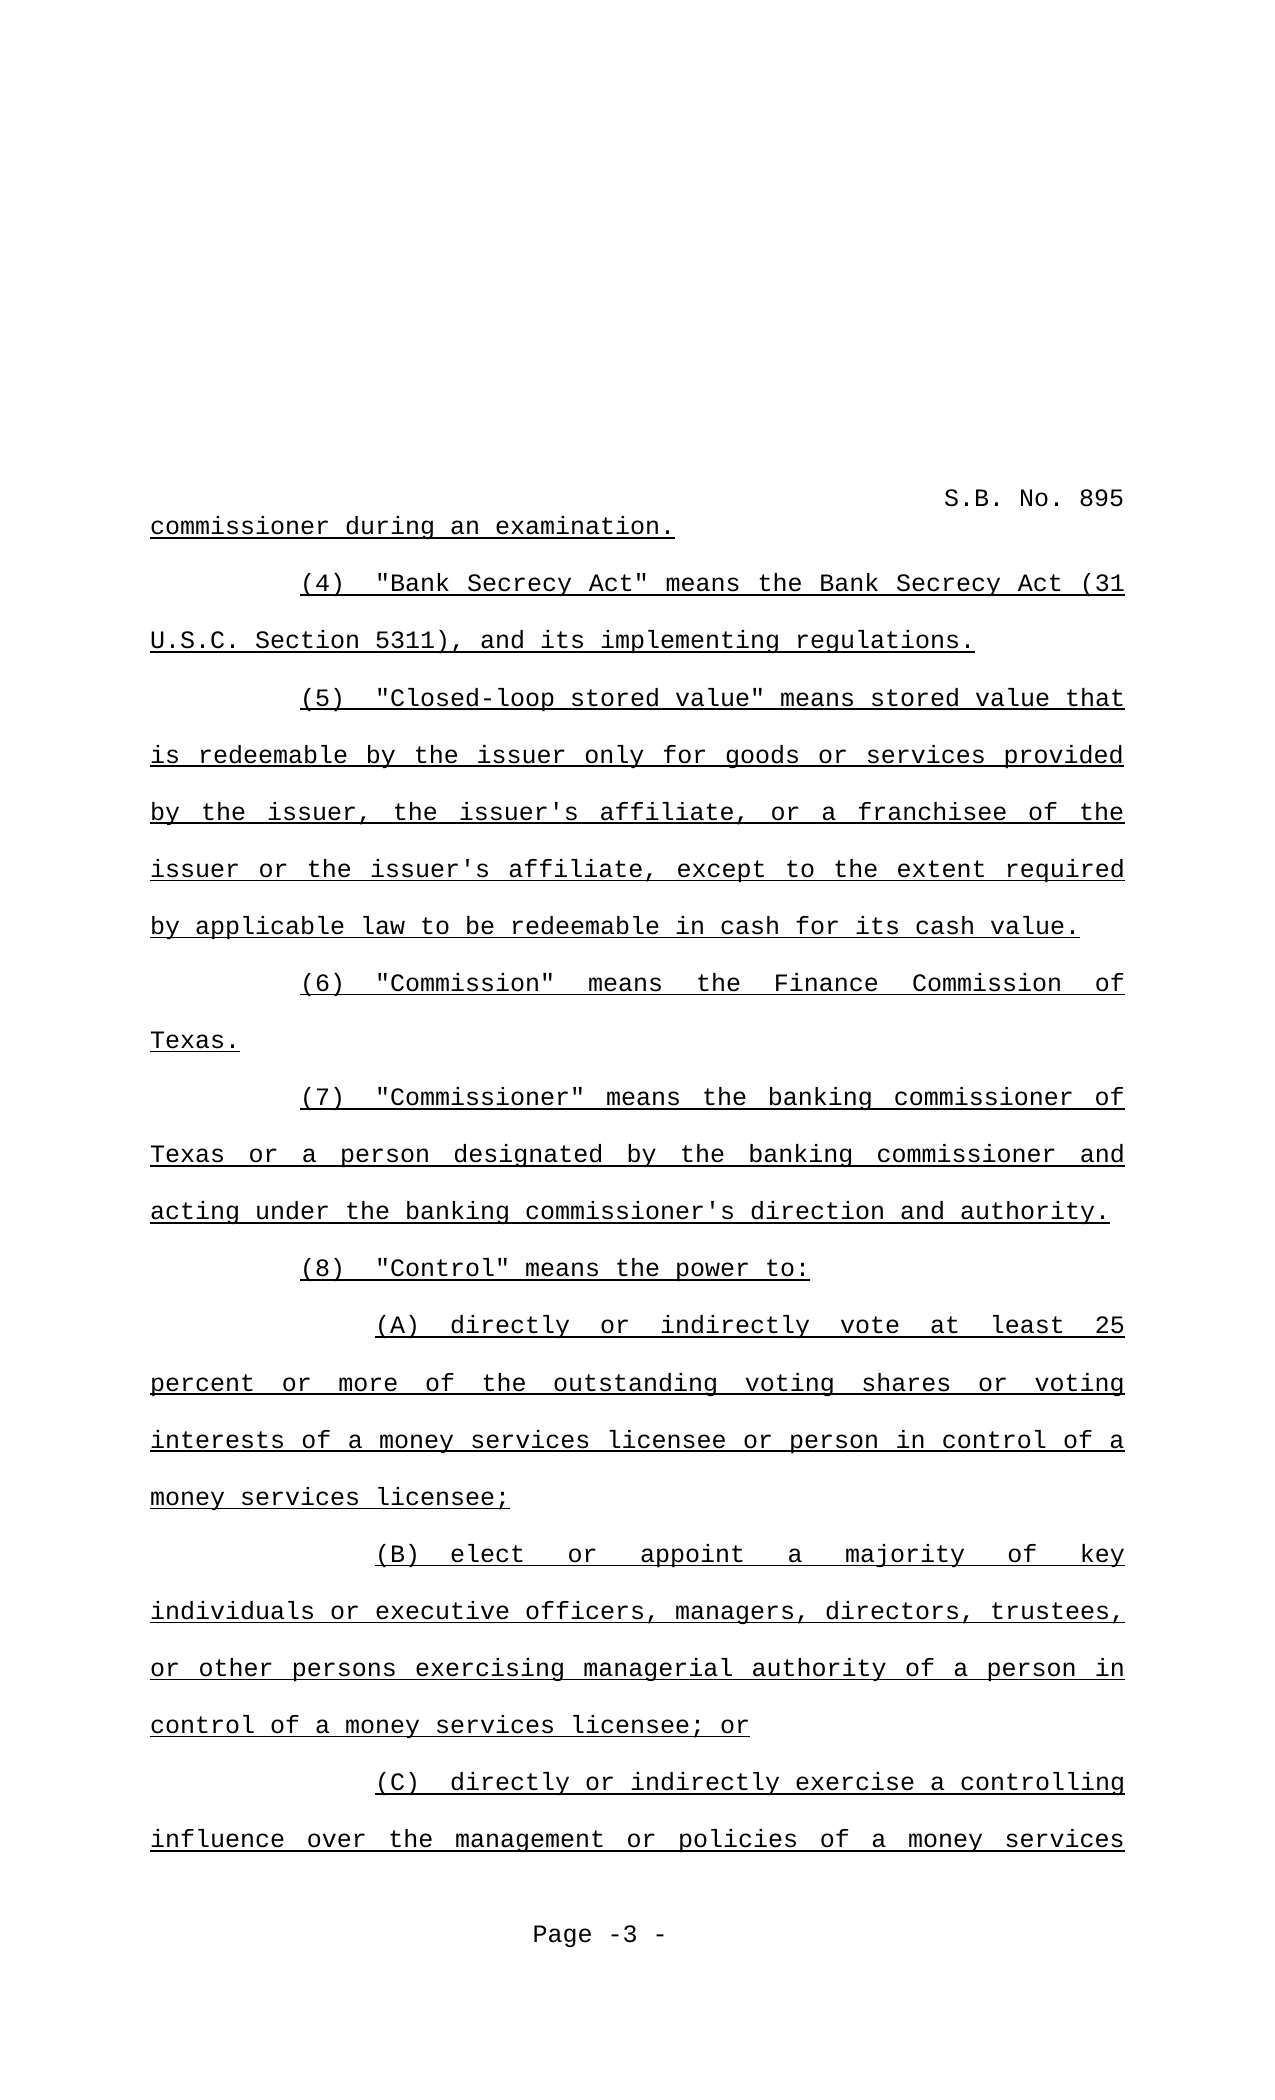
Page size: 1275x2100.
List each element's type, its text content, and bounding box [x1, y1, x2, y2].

text (A) directly or indirectly vote at least 25 percent or more of the outstanding voting shares or voting interests of a money services licensee or person in control of a money services licensee; [150, 1313, 1125, 1393]
text (6) "Commission" means the Finance Commission of Texas. [150, 970, 1125, 1056]
text (5) "Closed-loop stored value" means stored value that is redeemable by the issuer only for goods or services provided by the issuer, the issuer's affiliate, or a franchisee of the issuer or the issuer's affiliate, except to the extent required by applicable law to be redeemable in cash for its cash value. [150, 685, 1125, 822]
text (B) elect or appoint a majority of key individuals or executive officers, managers, directors, trustees, or other persons exercising managerial authority of a person in control of a money services licensee; or [150, 1541, 1125, 1622]
text (B) elect or appoint a majority of key individuals or executive officers, managers, directors, trustees, or other persons exercising managerial authority of a person in control of a money services licensee; or [150, 1623, 1125, 1679]
text (A) directly or indirectly vote at least 25 percent or more of the outstanding voting shares or voting interests of a money services licensee or person in control of a money services licensee; [150, 1395, 1125, 1450]
text (7) "Commissioner" means the banking commissioner of Texas or a person designated by the banking commissioner and acting under the banking commissioner's direction and authority. [150, 1084, 1125, 1165]
text (A) directly or indirectly vote at least 25 percent or more of the outstanding voting shares or voting interests of a money services licensee or person in control of a money services licensee; [150, 1452, 1125, 1513]
text (8) "Control" means the power to: [150, 1256, 1125, 1284]
text (5) "Closed-loop stored value" means stored value that is redeemable by the issuer only for goods or services provided by the issuer, the issuer's affiliate, or a franchisee of the issuer or the issuer's affiliate, except to the extent required by applicable law to be redeemable in cash for its cash value. [150, 824, 1125, 880]
text (B) elect or appoint a majority of key individuals or executive officers, managers, directors, trustees, or other persons exercising managerial authority of a person in control of a money services licensee; or [150, 1680, 1125, 1741]
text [150, 514, 1125, 542]
text (7) "Commissioner" means the banking commissioner of Texas or a person designated by the banking commissioner and acting under the banking commissioner's direction and authority. [150, 1167, 1125, 1227]
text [150, 1769, 1125, 1850]
text (5) "Closed-loop stored value" means stored value that is redeemable by the issuer only for goods or services provided by the issuer, the issuer's affiliate, or a franchisee of the issuer or the issuer's affiliate, except to the extent required by applicable law to be redeemable in cash for its cash value. [150, 881, 1125, 942]
text (4) "Bank Secrecy Act" means the Bank Secrecy Act (31 U.S.C. Section 5311), and its implementing regulations. [150, 571, 1125, 656]
